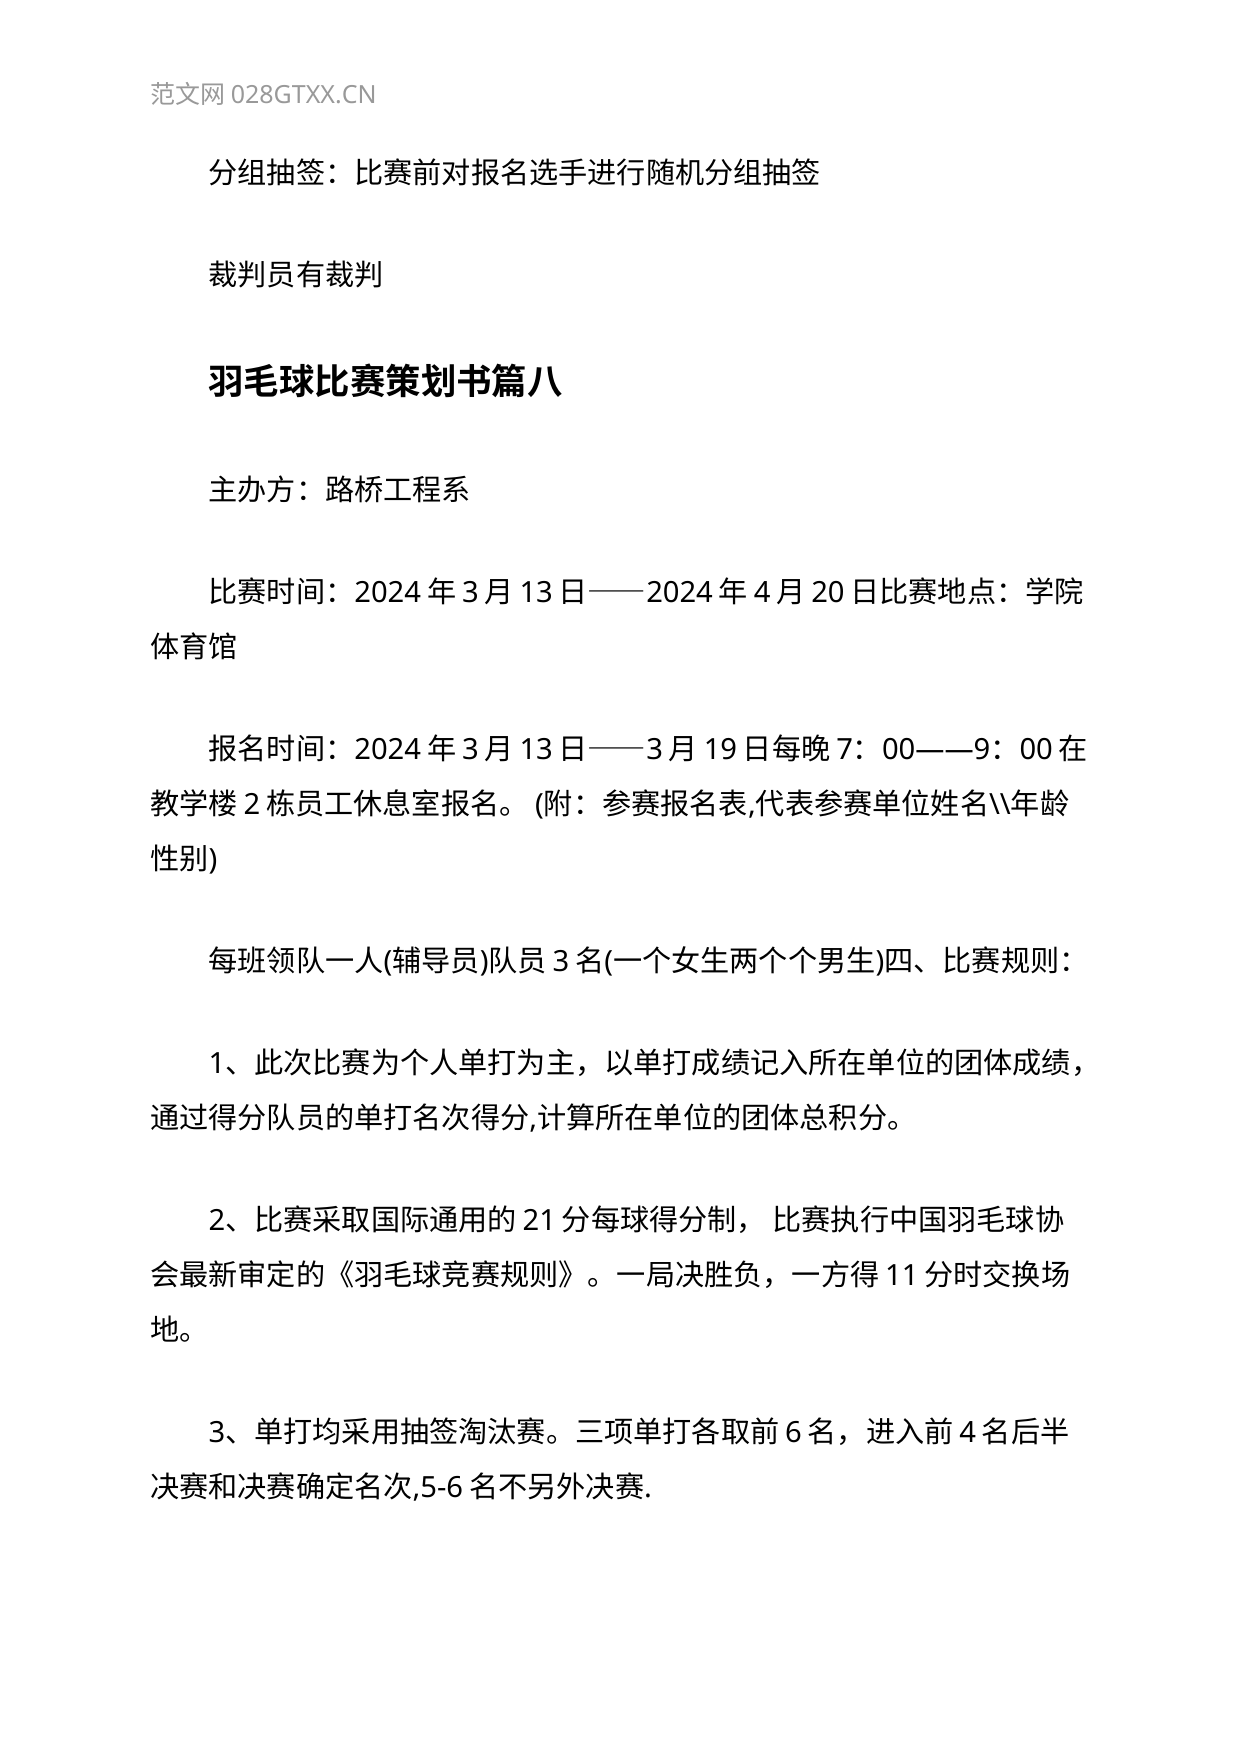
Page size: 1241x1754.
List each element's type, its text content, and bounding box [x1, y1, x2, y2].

text 主办方：路桥工程系 [150, 467, 1090, 509]
text 2、比赛采取国际通用的21分每球得分制， 比赛执行中国羽毛球协会最新审定的《羽毛球竞赛规则》。一局决胜负，一方得11分时交换场地。 [150, 1196, 1090, 1349]
text 3、单打均采用抽签淘汰赛。三项单打各取前6名，进入前4名后半决赛和决赛确定名次,5-6名不另外决赛. [150, 1408, 1090, 1506]
text 每班领队一人(辅导员)队员3名(一个女生两个个男生)四、比赛规则： [150, 937, 1090, 980]
text 裁判员有裁判 [150, 252, 1090, 294]
text 羽毛球比赛策划书篇八 [150, 353, 1090, 405]
text 报名时间：2024年3月13日——3月19日每晚7：00——9：00在教学楼2栋员工休息室报名。 (附：参赛报名表,代表参赛单位姓名\\年龄性别) [150, 726, 1090, 878]
text 分组抽签：比赛前对报名选手进行随机分组抽签 [150, 150, 1090, 192]
text 1、此次比赛为个人单打为主，以单打成绩记入所在单位的团体成绩，通过得分队员的单打名次得分,计算所在单位的团体总积分。 [150, 1039, 1090, 1137]
text 比赛时间：2024年3月13日——2024年4月20日比赛地点：学院体育馆 [150, 569, 1090, 666]
